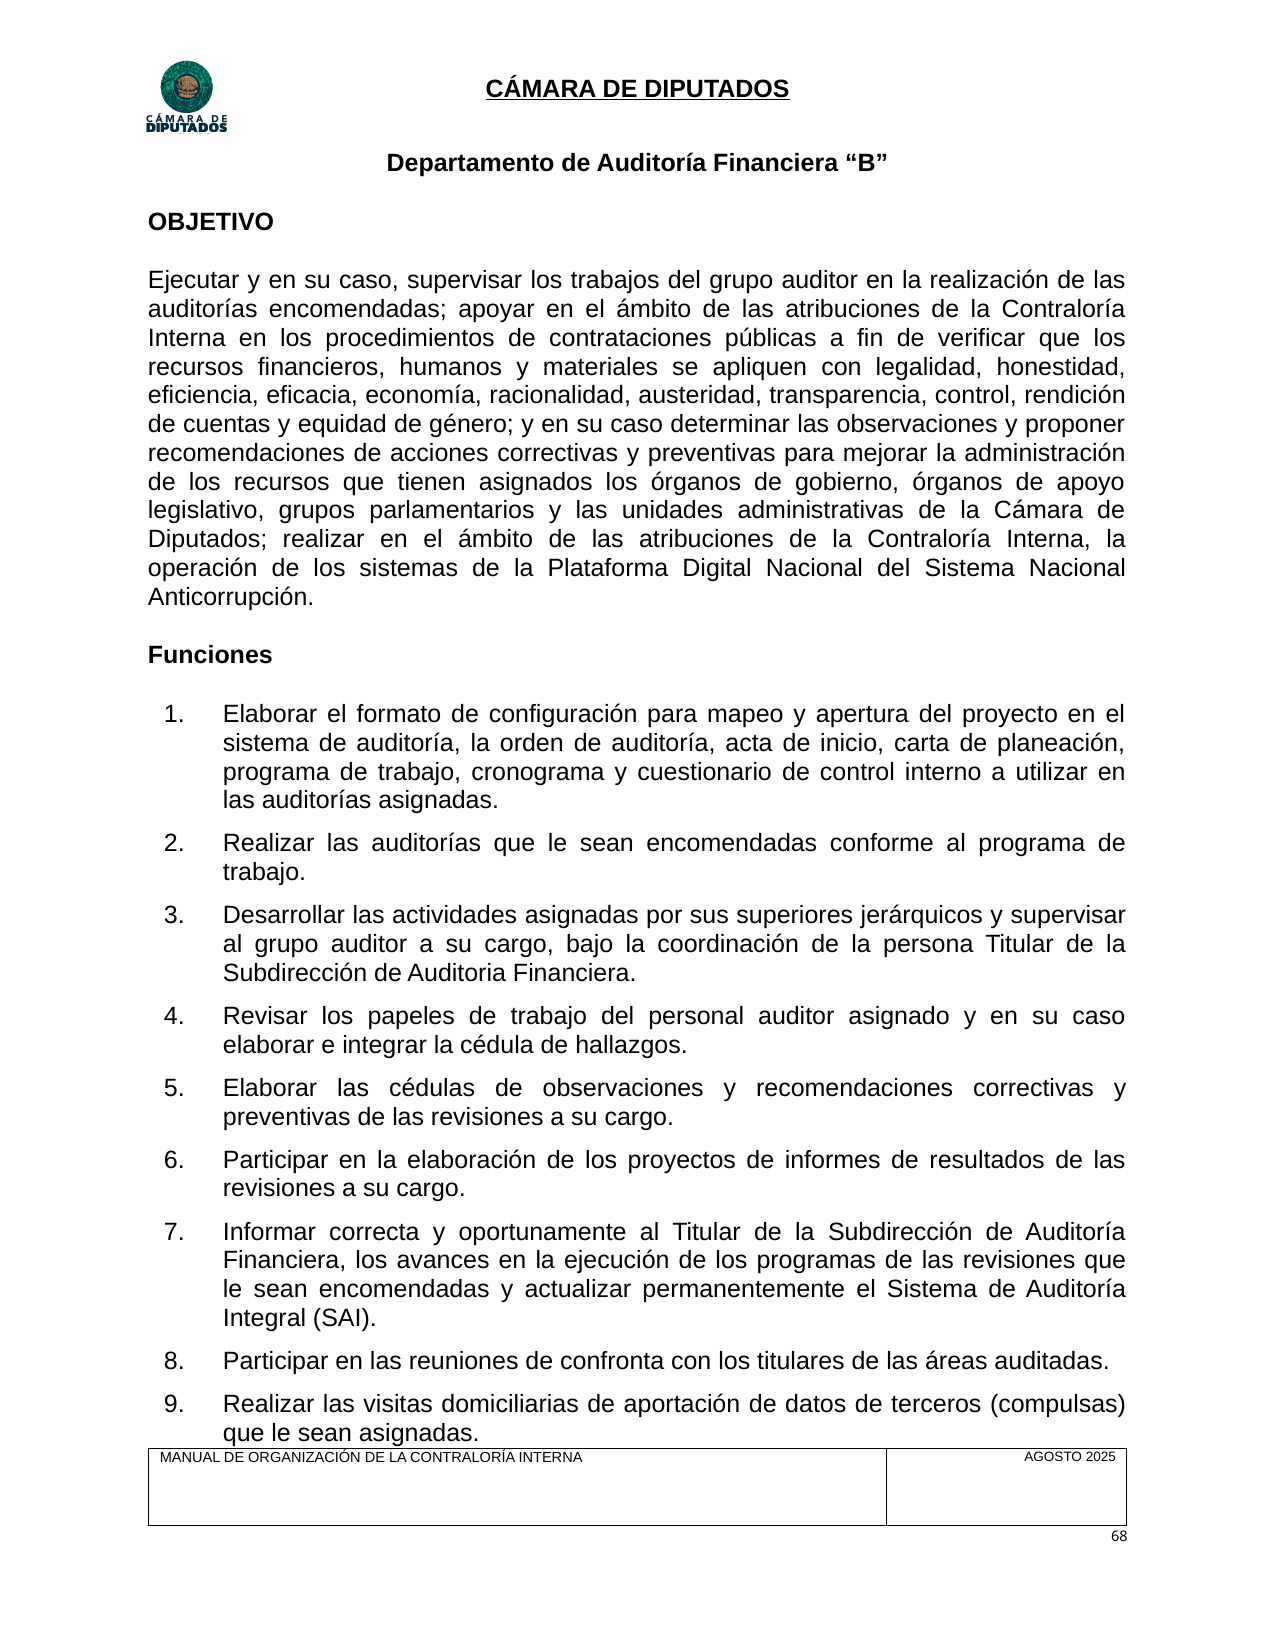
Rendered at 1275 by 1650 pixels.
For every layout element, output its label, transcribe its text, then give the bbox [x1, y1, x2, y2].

list Participar en las reuniones de confronta con los titulares de las áreas auditadas. [164, 1346, 1127, 1374]
text Departamento de Auditoría Financiera “B” [148, 148, 1127, 176]
list Realizar las auditorías que le sean encomendadas conforme al programa de trabajo. [164, 828, 1127, 886]
list Participar en la elaboración de los proyectos de informes de resultados de las revisiones a su cargo. [164, 1144, 1127, 1202]
text Funciones [148, 640, 1127, 669]
list Elaborar el formato de configuración para mapeo y apertura del proyecto en el sistema de auditoría, la orden de auditoría, acta de inicio, carta de planeación, programa de trabajo, cronograma y cuestionario de control interno a utilizar en las auditorías asignadas. [164, 699, 1127, 814]
text Ejecutar y en su caso, supervisar los trabajos del grupo auditor en la realización de las auditorías encomendadas; apoyar en el ámbito de las atribuciones de la Contraloría Interna en los procedimientos de contrataciones públicas a fin de verificar que los recursos financieros, humanos y materiales se apliquen con legalidad, honestidad, eficiencia, eficacia, economía, racionalidad, austeridad, transparencia, control, rendición de cuentas y equidad de género; y en su caso determinar las observaciones y proponer recomendaciones de acciones correctivas y preventivas para mejorar la administración de los recursos que tienen asignados los órganos de gobierno, órganos de apoyo legislativo, grupos parlamentarios y las unidades administrativas de la Cámara de Diputados; realizar en el ámbito de las atribuciones de la Contraloría Interna, la operación de los sistemas de la Plataforma Digital Nacional del Sistema Nacional Anticorrupción. [148, 265, 1127, 610]
list Desarrollar las actividades asignadas por sus superiores jerárquicos y supervisar al grupo auditor a su cargo, bajo la coordinación de la persona Titular de la Subdirección de Auditoria Financiera. [164, 900, 1127, 986]
list Elaborar las cédulas de observaciones y recomendaciones correctivas y preventivas de las revisiones a su cargo. [164, 1073, 1127, 1130]
list Informar correcta y oportunamente al Titular de la Subdirección de Auditoría Financiera, los avances en la ejecución de los programas de las revisiones que le sean encomendadas y actualizar permanentemente el Sistema de Auditoría Integral (SAI). [164, 1216, 1127, 1331]
text OBJETIVO [148, 206, 1127, 235]
list Revisar los papeles de trabajo del personal auditor asignado y en su caso elaborar e integrar la cédula de hallazgos. [164, 1001, 1127, 1058]
list Realizar las visitas domiciliarias de aportación de datos de terceros (compulsas) que le sean asignadas. [164, 1389, 1127, 1446]
picture [140, 54, 233, 134]
